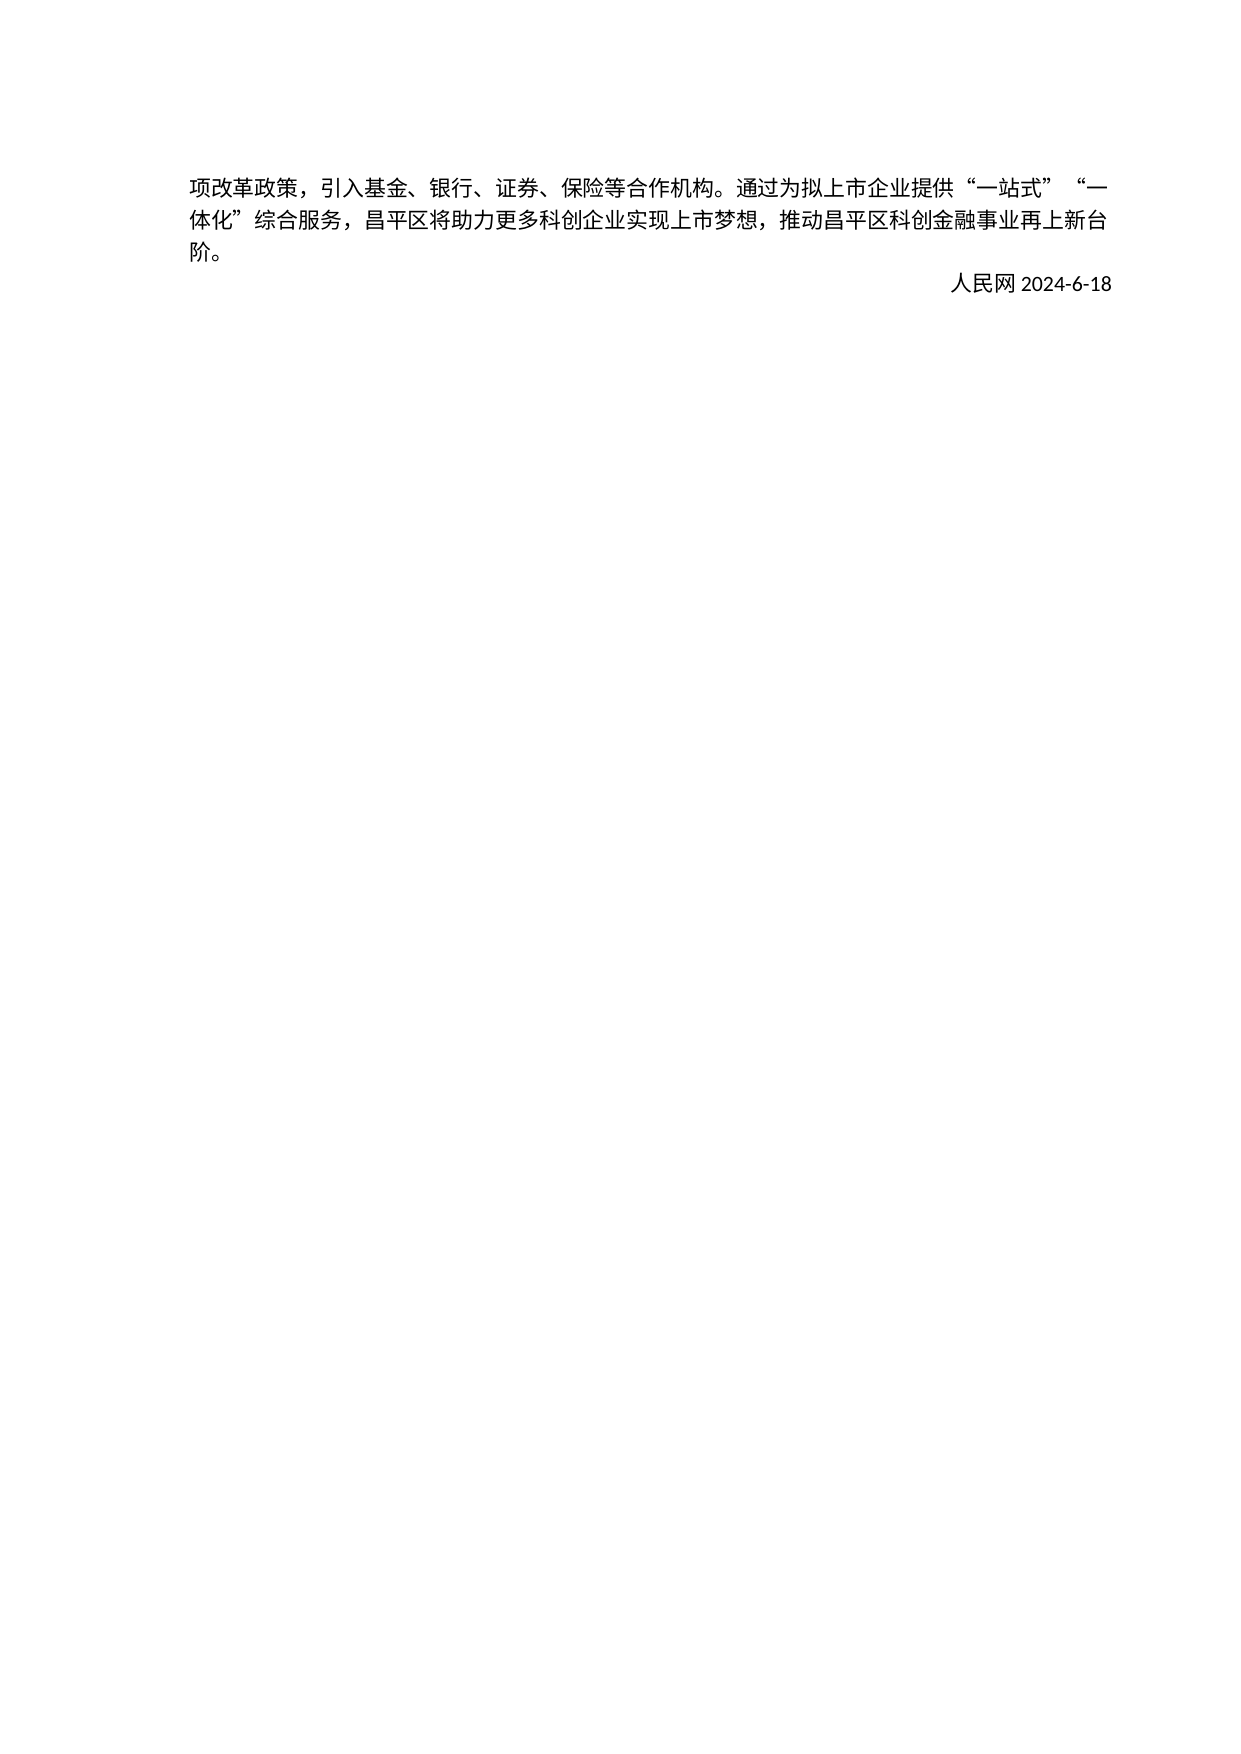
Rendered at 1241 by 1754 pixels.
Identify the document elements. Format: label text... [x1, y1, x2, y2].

text 人民网2024-6-18 [189, 266, 1111, 298]
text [189, 171, 1111, 266]
